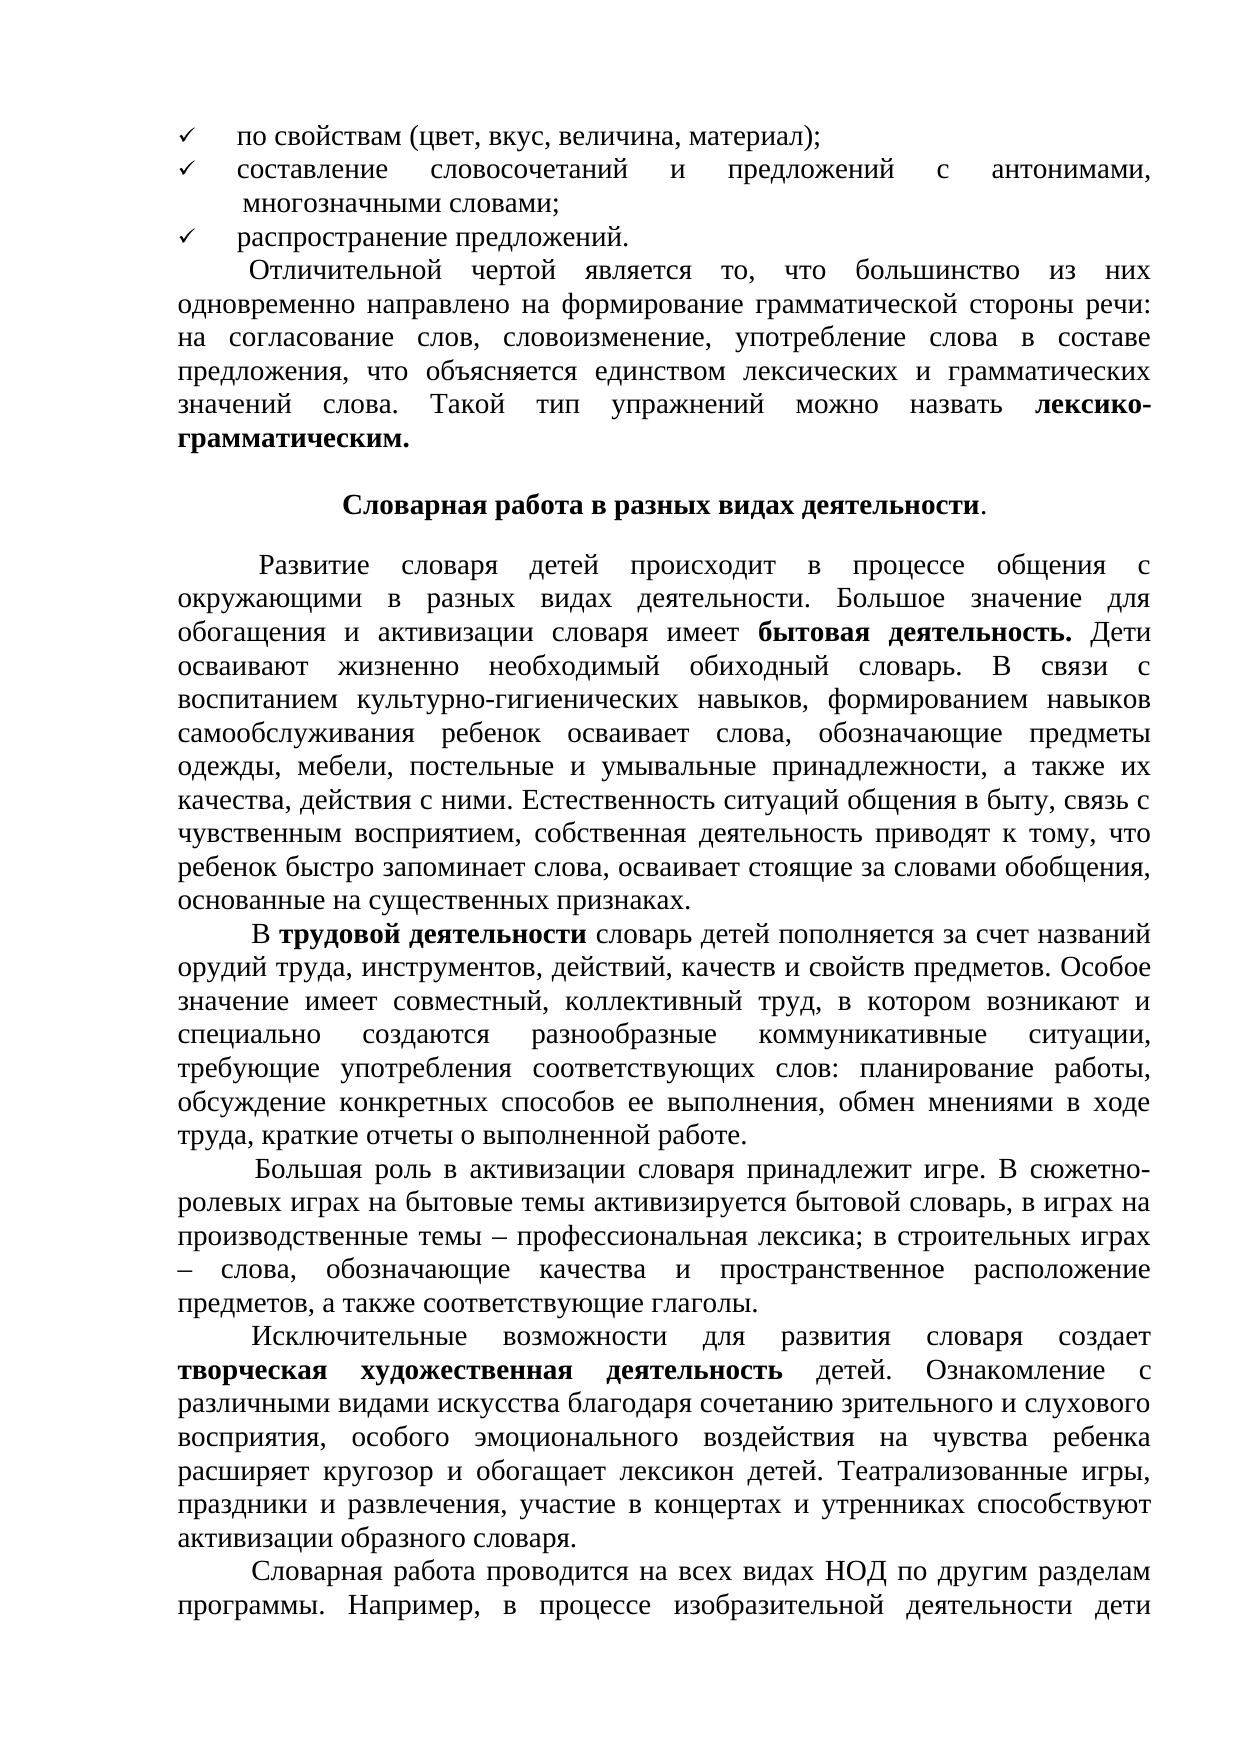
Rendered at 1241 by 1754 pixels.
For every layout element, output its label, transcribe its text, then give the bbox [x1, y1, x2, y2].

text Отличительной чертой является то, что большинство из них одновременно направлено на формирование грамматической стороны речи: на согласование слов, словоизменение, употребление слова в составе предложения, что объясняется единством лексических и грамматических значений слова. Такой тип упражнений можно назвать лексико-грамматическим. [177, 252, 1152, 453]
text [177, 1553, 1152, 1620]
text Исключительные возможности для развития словаря создает творческая художественная деятельность детей. Ознакомление с различными видами искусства благодаря сочетанию зрительного и слухового восприятия, особого эмоционального воздействия на чувства ребенка расширяет кругозор и обогащает лексикон детей. Театрализованные игры, праздники и развлечения, участие в концертах и утренниках способствуют активизации образного словаря. [177, 1318, 1152, 1553]
text Словарная работа в разных видах деятельности. [177, 487, 1152, 521]
text В трудовой деятельности словарь детей пополняется за счет названий орудий труда, инструментов, действий, качеств и свойств предметов. Особое значение имеет совместный, коллективный труд, в котором возникают и специально создаются разнообразные коммуникативные ситуации, требующие употребления соответствующих слов: планирование работы, обсуждение конкретных способов ее выполнения, обмен мнениями в ходе труда, краткие отчеты о выполненной работе. [177, 916, 1152, 1151]
list по свойствам (цвет, вкус, величина, материал); [177, 118, 1152, 152]
list распространение предложений. [177, 219, 1152, 252]
list составление словосочетаний и предложений с антонимами, многозначными словами; [177, 152, 1152, 219]
text Большая роль в активизации словаря принадлежит игре. В сюжетно-ролевых играх на бытовые темы активизируется бытовой словарь, в играх на производственные темы – профессиональная лексика; в строительных играх – слова, обозначающие качества и пространственное расположение предметов, а также соответствующие глаголы. [177, 1151, 1152, 1318]
text Развитие словаря детей происходит в процессе общения с окружающими в разных видах деятельности. Большое значение для обогащения и активизации словаря имеет бытовая деятельность. Дети осваивают жизненно необходимый обиходный словарь. В связи с воспитанием культурно-гигиенических навыков, формированием навыков самообслуживания ребенок осваивает слова, обозначающие предметы одежды, мебели, постельные и умывальные принадлежности, а также их качества, действия с ними. Естественность ситуаций общения в быту, связь с чувственным восприятием, собственная деятельность приводят к тому, что ребенок быстро запоминает слова, осваивает стоящие за словами обобщения, основанные на существенных признаках. [177, 547, 1152, 916]
